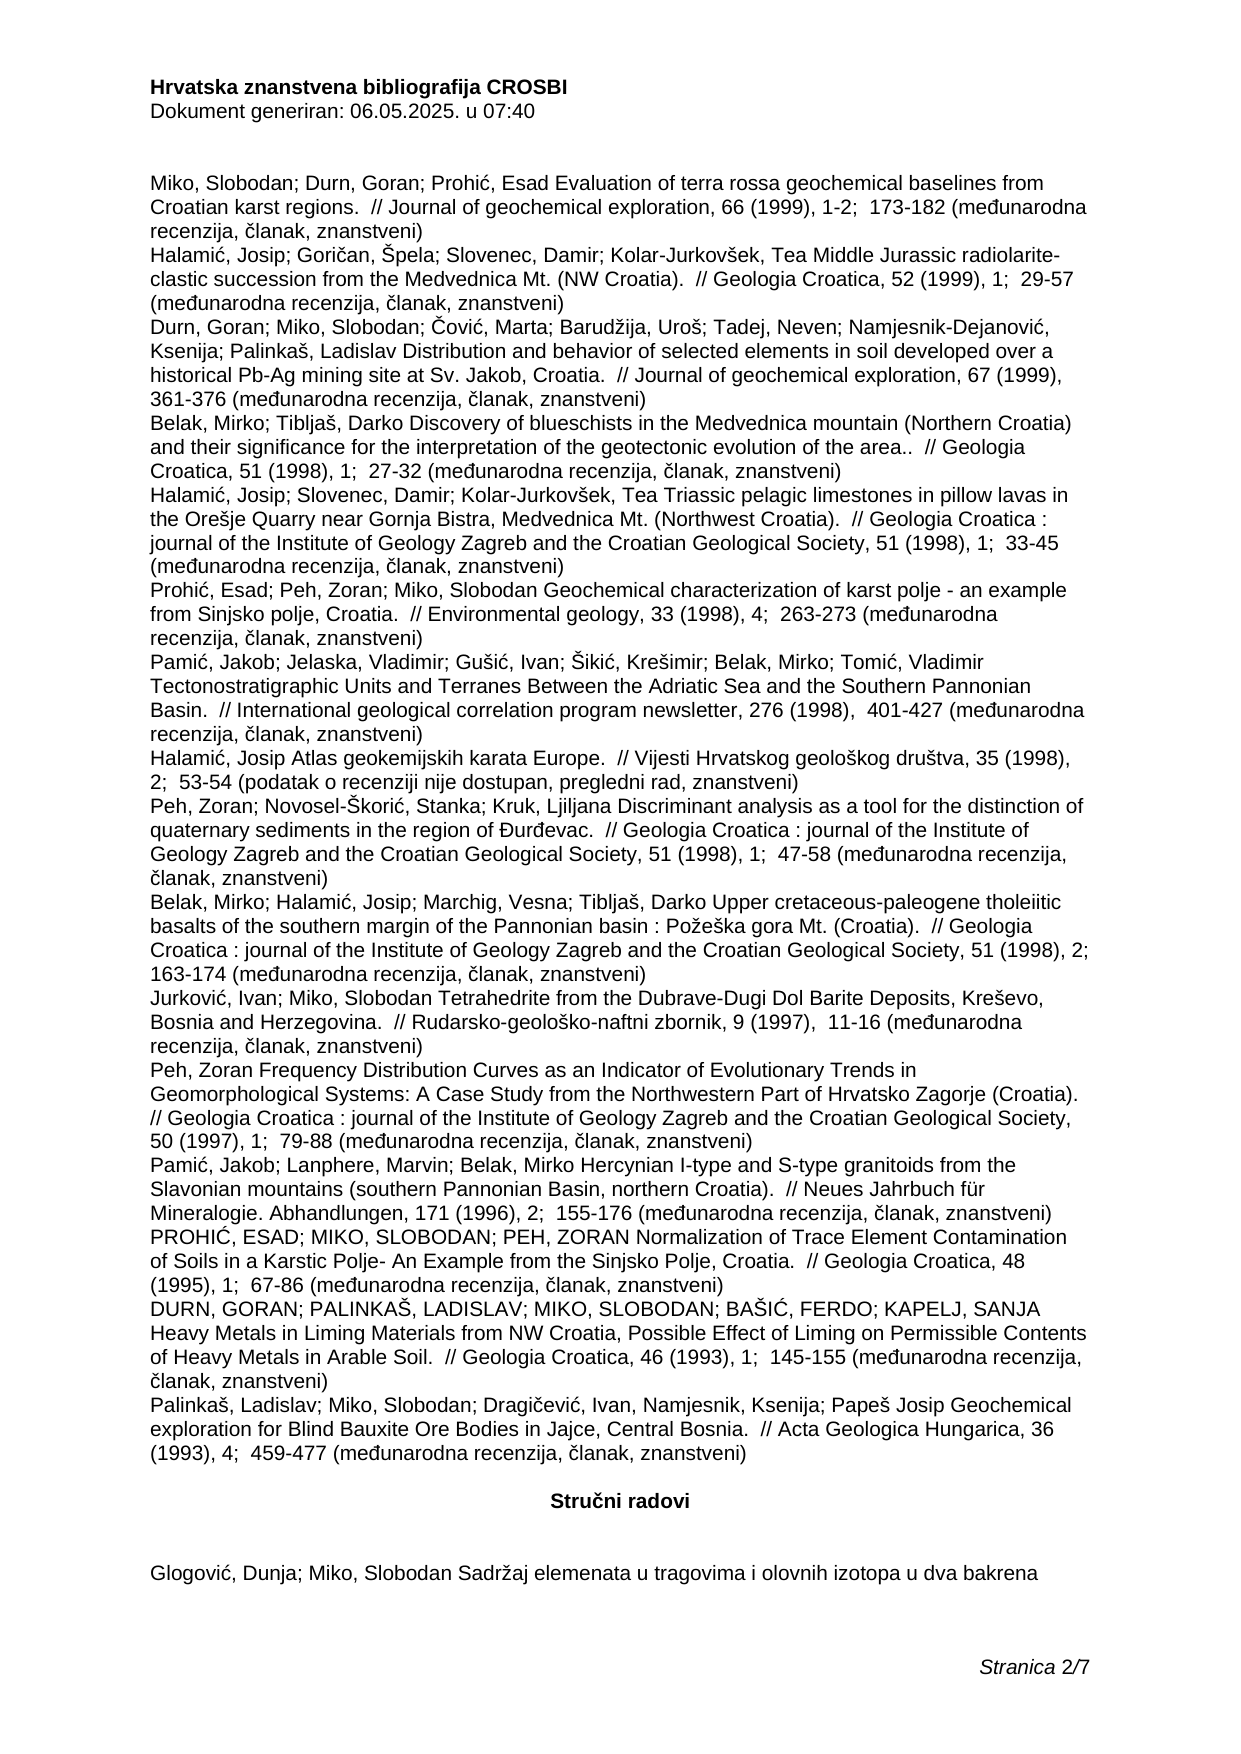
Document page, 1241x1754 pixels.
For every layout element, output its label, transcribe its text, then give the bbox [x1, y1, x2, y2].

text Miko, Slobodan; Durn, Goran; Prohić, Esad [150, 171, 1090, 243]
text PROHIĆ, ESAD; MIKO, SLOBODAN; PEH, ZORAN [150, 1225, 1090, 1297]
text Halamić, Josip; Goričan, Špela; Slovenec, Damir; Kolar-Jurkovšek, Tea [150, 243, 1090, 315]
text Prohić, Esad; Peh, Zoran; Miko, Slobodan [150, 578, 1090, 650]
text Belak, Mirko; Halamić, Josip; Marchig, Vesna; Tibljaš, Darko [150, 890, 1090, 986]
text DURN, GORAN; PALINKAŠ, LADISLAV; MIKO, SLOBODAN; BAŠIĆ, FERDO; KAPELJ, SANJA [150, 1297, 1090, 1393]
text Durn, Goran; Miko, Slobodan; Čović, Marta; Barudžija, Uroš; Tadej, Neven; Namjesnik-Dejanović, Ksenija; Palinkaš, Ladislav [150, 315, 1090, 411]
subtitle Stručni radovi [150, 1489, 1090, 1513]
text Halamić, Josip; Slovenec, Damir; Kolar-Jurkovšek, Tea [150, 482, 1090, 578]
text Pamić, Jakob; Jelaska, Vladimir; Gušić, Ivan; Šikić, Krešimir; Belak, Mirko; Tomić, Vladimir [150, 650, 1090, 746]
text Halamić, Josip [150, 746, 1090, 794]
text Jurković, Ivan; Miko, Slobodan [150, 986, 1090, 1057]
text Belak, Mirko; Tibljaš, Darko [150, 411, 1090, 482]
text Palinkaš, Ladislav; Miko, Slobodan; Dragičević, Ivan, Namjesnik, Ksenija; Papeš Josip [150, 1393, 1090, 1465]
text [150, 1561, 1090, 1584]
text Pamić, Jakob; Lanphere, Marvin; Belak, Mirko [150, 1153, 1090, 1225]
text Peh, Zoran; Novosel-Škorić, Stanka; Kruk, Ljiljana [150, 794, 1090, 890]
text Peh, Zoran [150, 1057, 1090, 1153]
